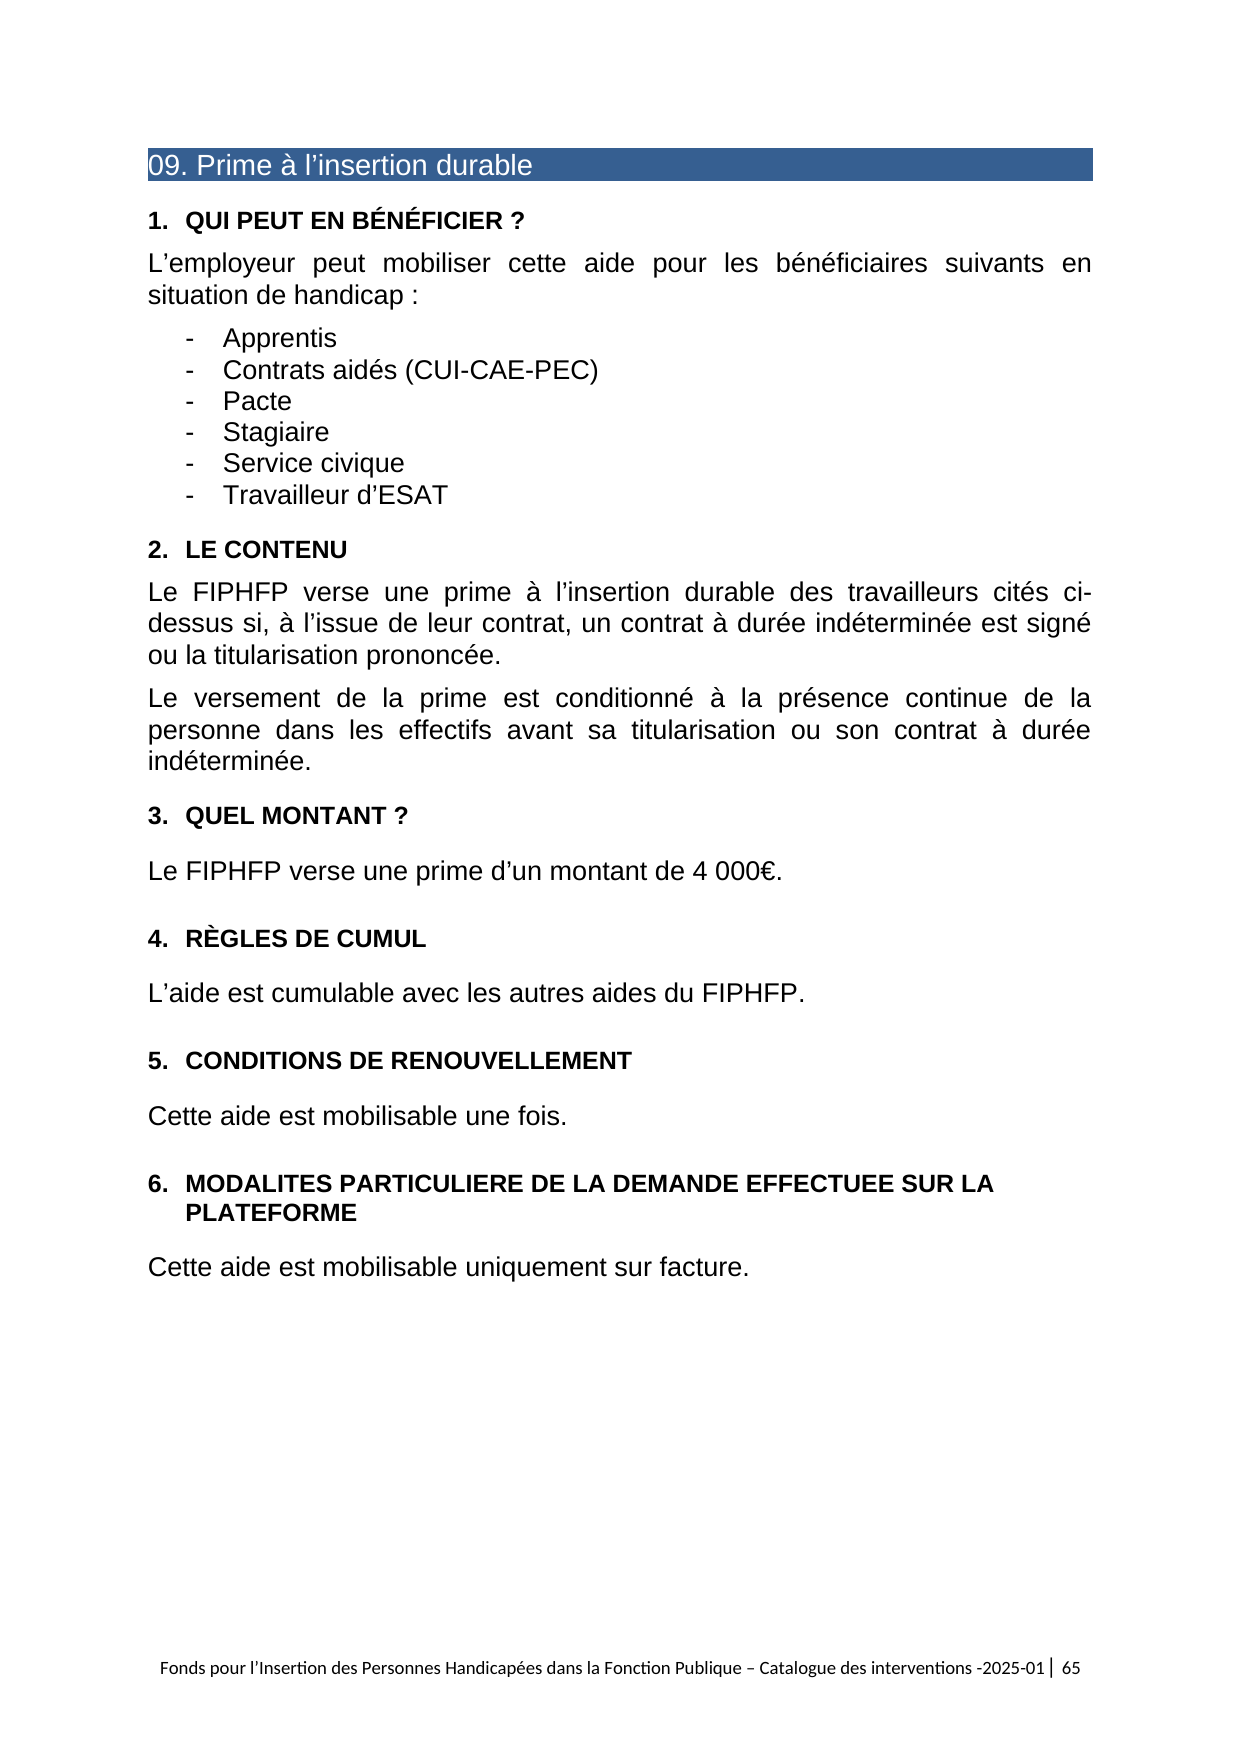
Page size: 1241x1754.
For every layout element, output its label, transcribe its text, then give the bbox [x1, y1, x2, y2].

list Apprentis [185, 322, 1093, 354]
list QUEL MONTANT ? [148, 801, 1093, 830]
text L’aide est cumulable avec les autres aides du FIPHFP. [148, 977, 1093, 1009]
text L’employeur peut mobiliser cette aide pour les bénéficiaires suivants en situation de handicap : [148, 247, 1093, 310]
list MODALITES PARTICULIERE DE LA DEMANDE EFFECTUEE SUR LA PLATEFORME [148, 1169, 1093, 1226]
text Cette aide est mobilisable uniquement sur facture. [148, 1251, 1093, 1282]
list Pacte [185, 385, 1093, 416]
list RÈGLES DE CUMUL [148, 924, 1093, 952]
list CONDITIONS DE RENOUVELLEMENT [148, 1046, 1093, 1075]
list Service civique [185, 447, 1093, 479]
text Le versement de la prime est conditionné à la présence continue de la personne dans les effectifs avant sa titularisation ou son contrat à durée indéterminée. [148, 682, 1093, 776]
text Le FIPHFP verse une prime d’un montant de 4 000€. [148, 855, 1093, 886]
list Contrats aidés (CUI-CAE-PEC) [185, 354, 1093, 385]
text Le FIPHFP verse une prime à l’insertion durable des travailleurs cités ci-dessus si, à l’issue de leur contrat, un contrat à durée indéterminée est signé ou la titularisation prononcée. [148, 576, 1093, 670]
list Travailleur d’ESAT [185, 479, 1093, 510]
list QUI PEUT EN BÉNÉFICIER ? [148, 206, 1093, 235]
text Cette aide est mobilisable une fois. [148, 1100, 1093, 1131]
list LE CONTENU [148, 535, 1093, 564]
list Stagiaire [185, 416, 1093, 447]
text 09. Prime à l’insertion durable [148, 148, 1093, 181]
